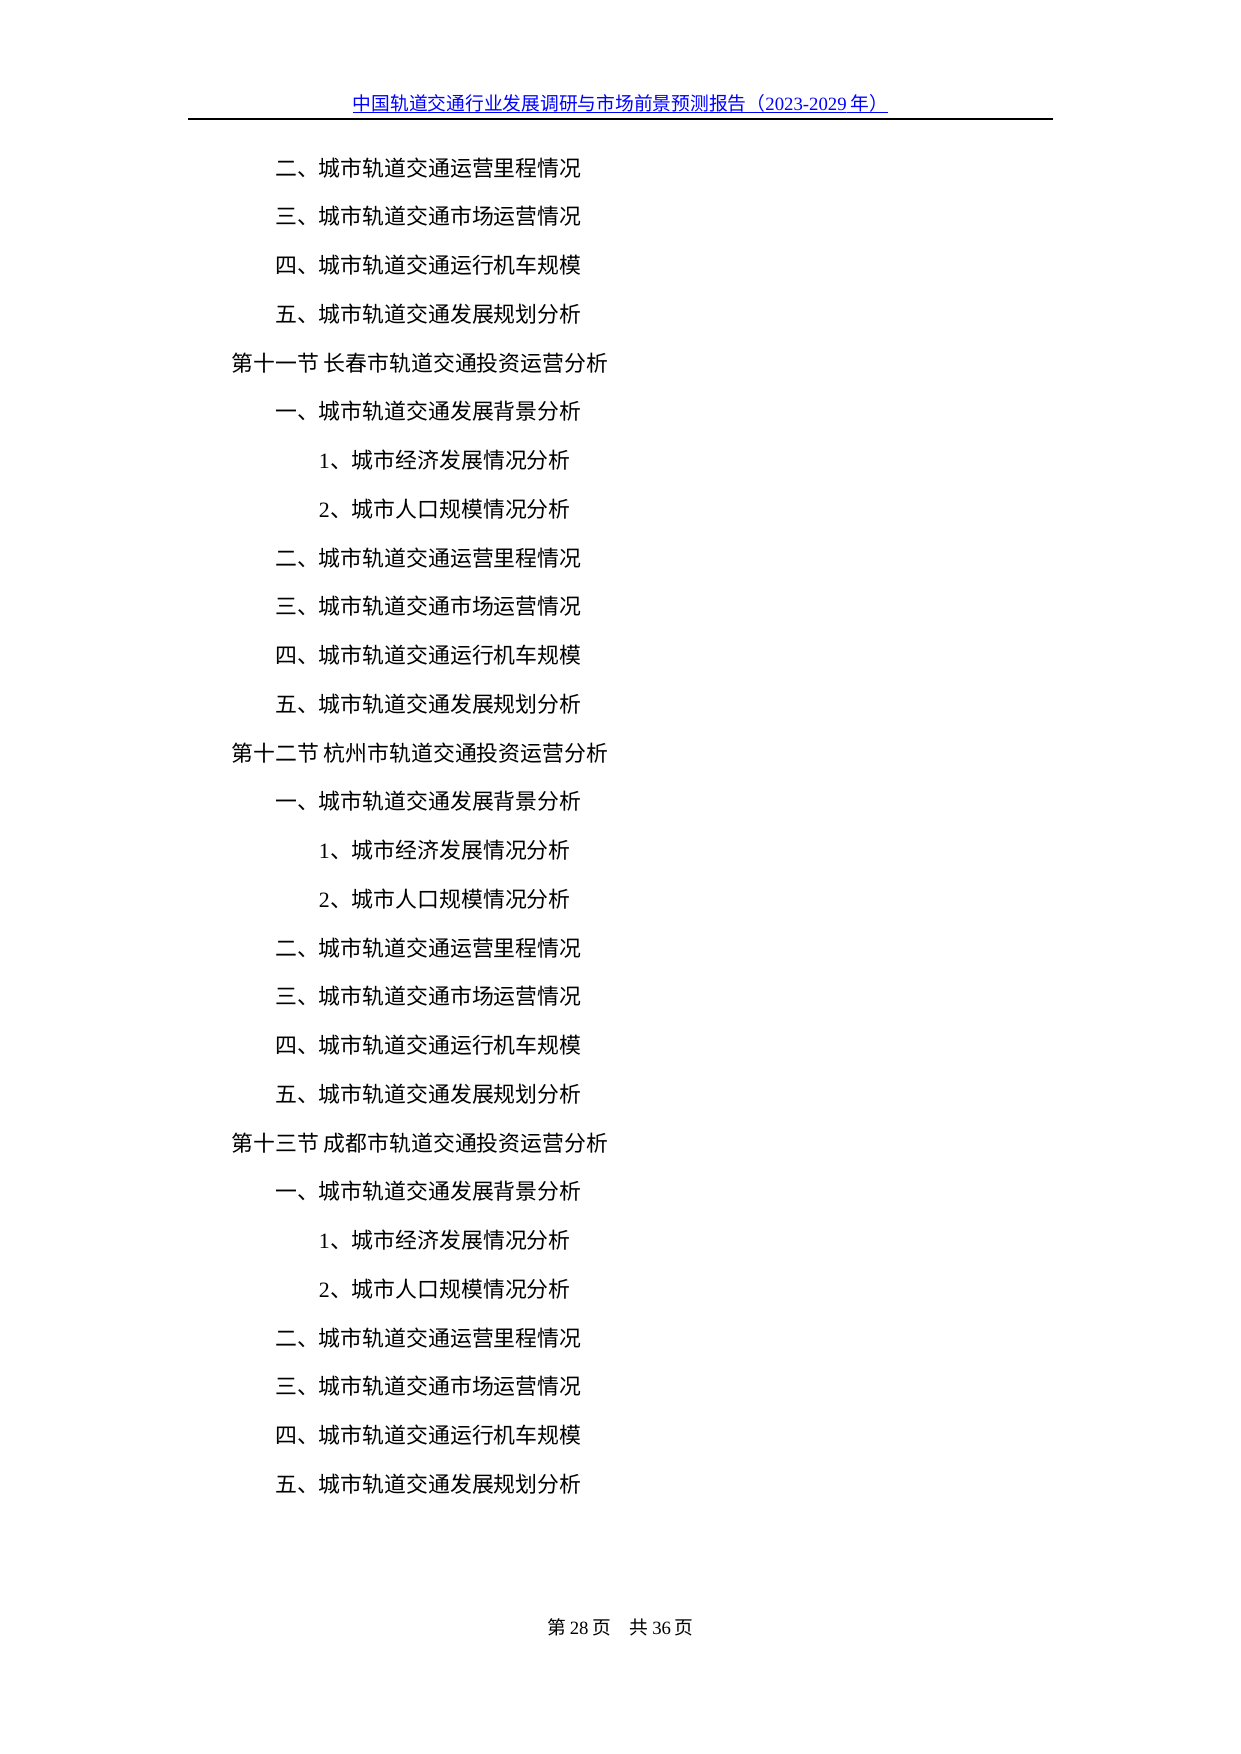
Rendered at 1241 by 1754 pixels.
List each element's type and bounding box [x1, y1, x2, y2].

text [187, 150, 1053, 1499]
